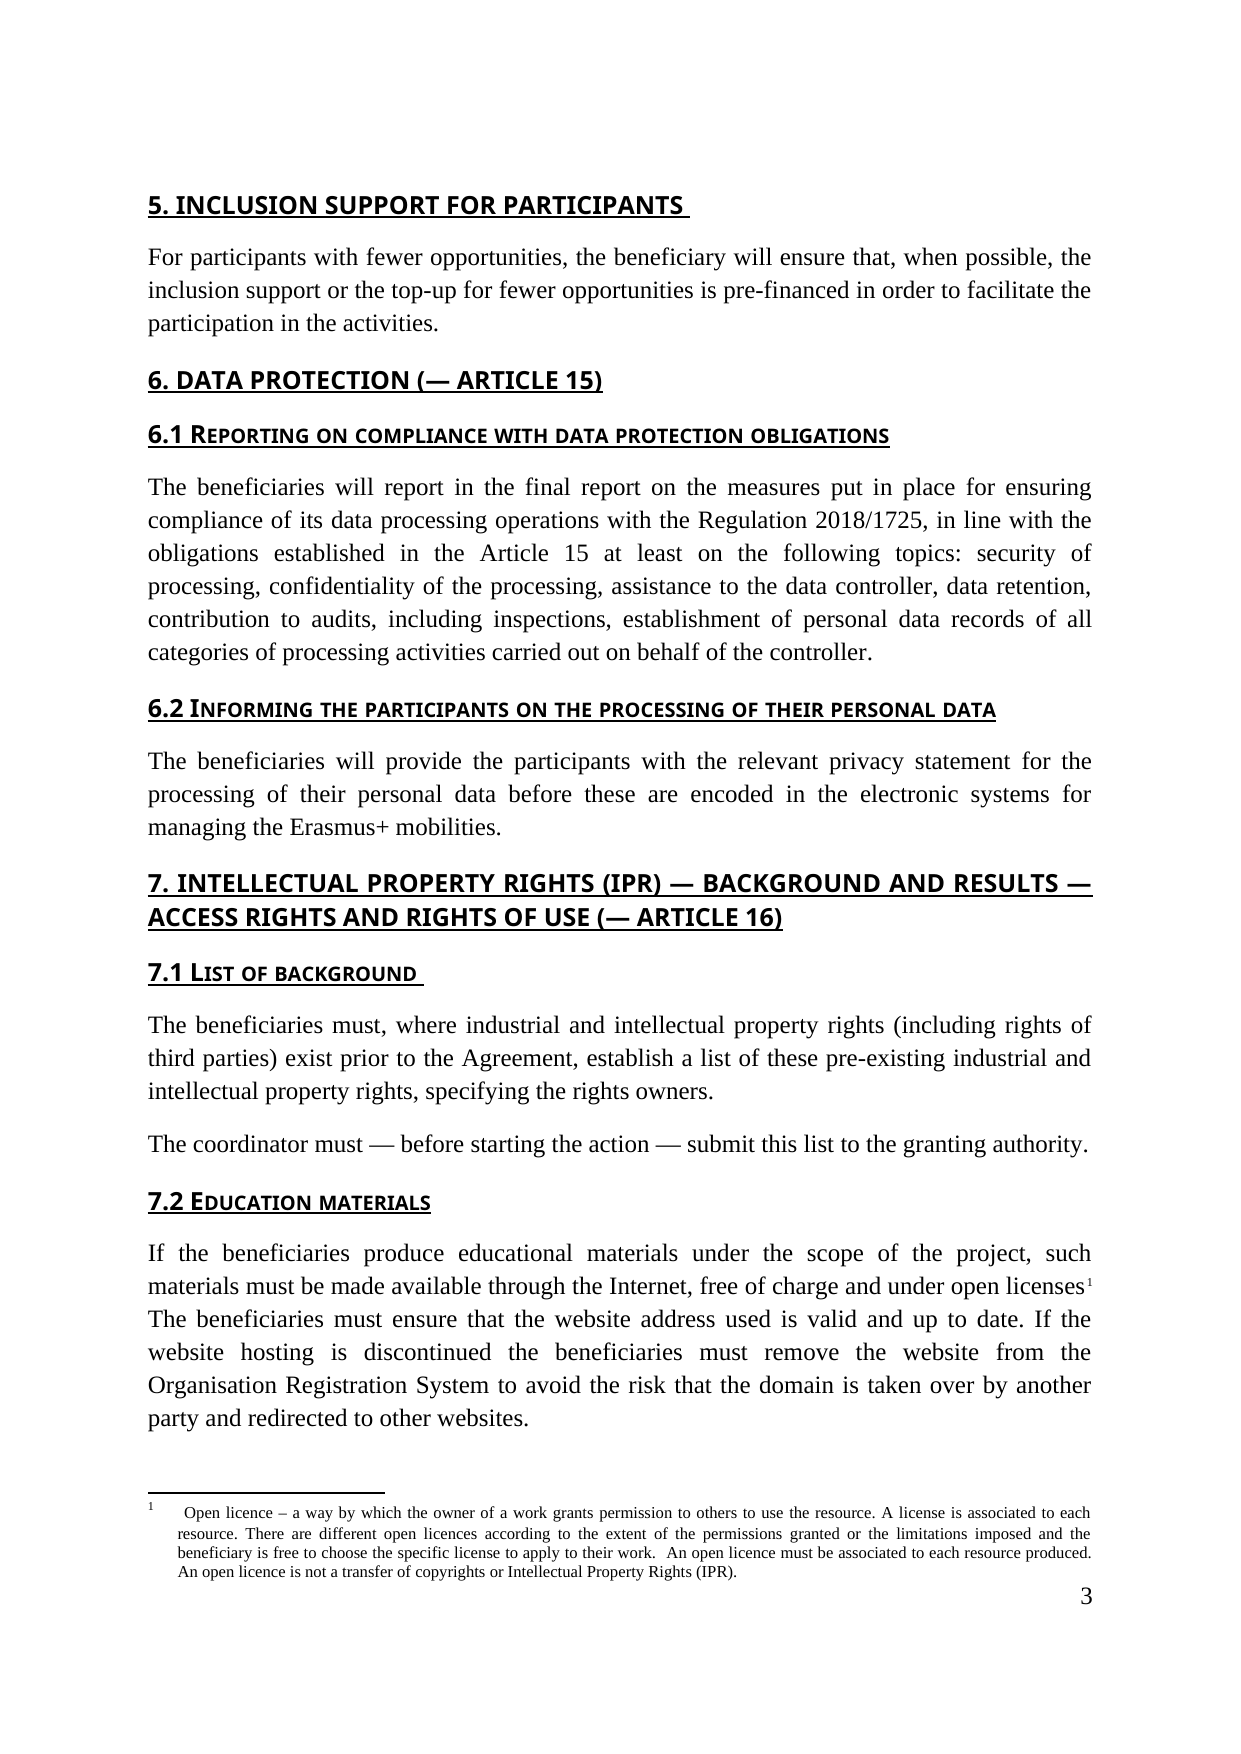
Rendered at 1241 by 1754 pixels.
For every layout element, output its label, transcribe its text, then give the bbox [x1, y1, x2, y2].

subtitle 7. Intellectual property rights (IPR) — Background and results — Access rights and rights of use (— Article 16) [148, 897, 1093, 934]
text The coordinator must — before starting the action — submit this list to the granting authority. [148, 1129, 1093, 1158]
text The beneficiaries will report in the final report on the measures put in place for ensuring compliance of its data processing operations with the Regulation 2018/1725, in line with the obligations established in the Article 15 at least on the following topics: security of processing, confidentiality of the processing, assistance to the data controller, data retention, contribution to audits, including inspections, establishment of personal data records of all categories of processing activities carried out on behalf of the controller. [148, 472, 1093, 666]
text The beneficiaries will provide the participants with the relevant privacy statement for the processing of their personal data before these are encoded in the electronic systems for managing the Erasmus+ mobilities. [148, 746, 1093, 841]
subtitle 7.2 Education materials [148, 1183, 1093, 1217]
subtitle 6. Data protection (— Article 15) [148, 362, 1093, 396]
text If the beneficiaries produce educational materials under the scope of the project, such materials must be made available through the Internet, free of charge and under open licenses The beneficiaries must ensure that the website address used is valid and up to date. If the website hosting is discontinued the beneficiaries must remove the website from the Organisation Registration System to avoid the risk that the domain is taken over by another party and redirected to other websites. [148, 1238, 1093, 1432]
subtitle 7. Intellectual property rights (IPR) — Background and results — Access rights and rights of use (— Article 16) [148, 866, 1093, 895]
subtitle 7.1 List of background [148, 955, 1093, 989]
subtitle 6.1 Reporting on compliance with data protection obligations [148, 417, 1093, 451]
text For participants with fewer opportunities, the beneficiary will ensure that, when possible, the inclusion support or the top-up for fewer opportunities is pre-financed in order to facilitate the participation in the activities. [148, 242, 1093, 337]
text The beneficiaries must, where industrial and intellectual property rights (including rights of third parties) exist prior to the Agreement, establish a list of these pre-existing industrial and intellectual property rights, specifying the rights owners. [148, 1010, 1093, 1104]
subtitle 5. Inclusion support for participants [148, 187, 1093, 222]
subtitle 6.2 Informing the participants on the processing of their personal data [148, 691, 1093, 725]
